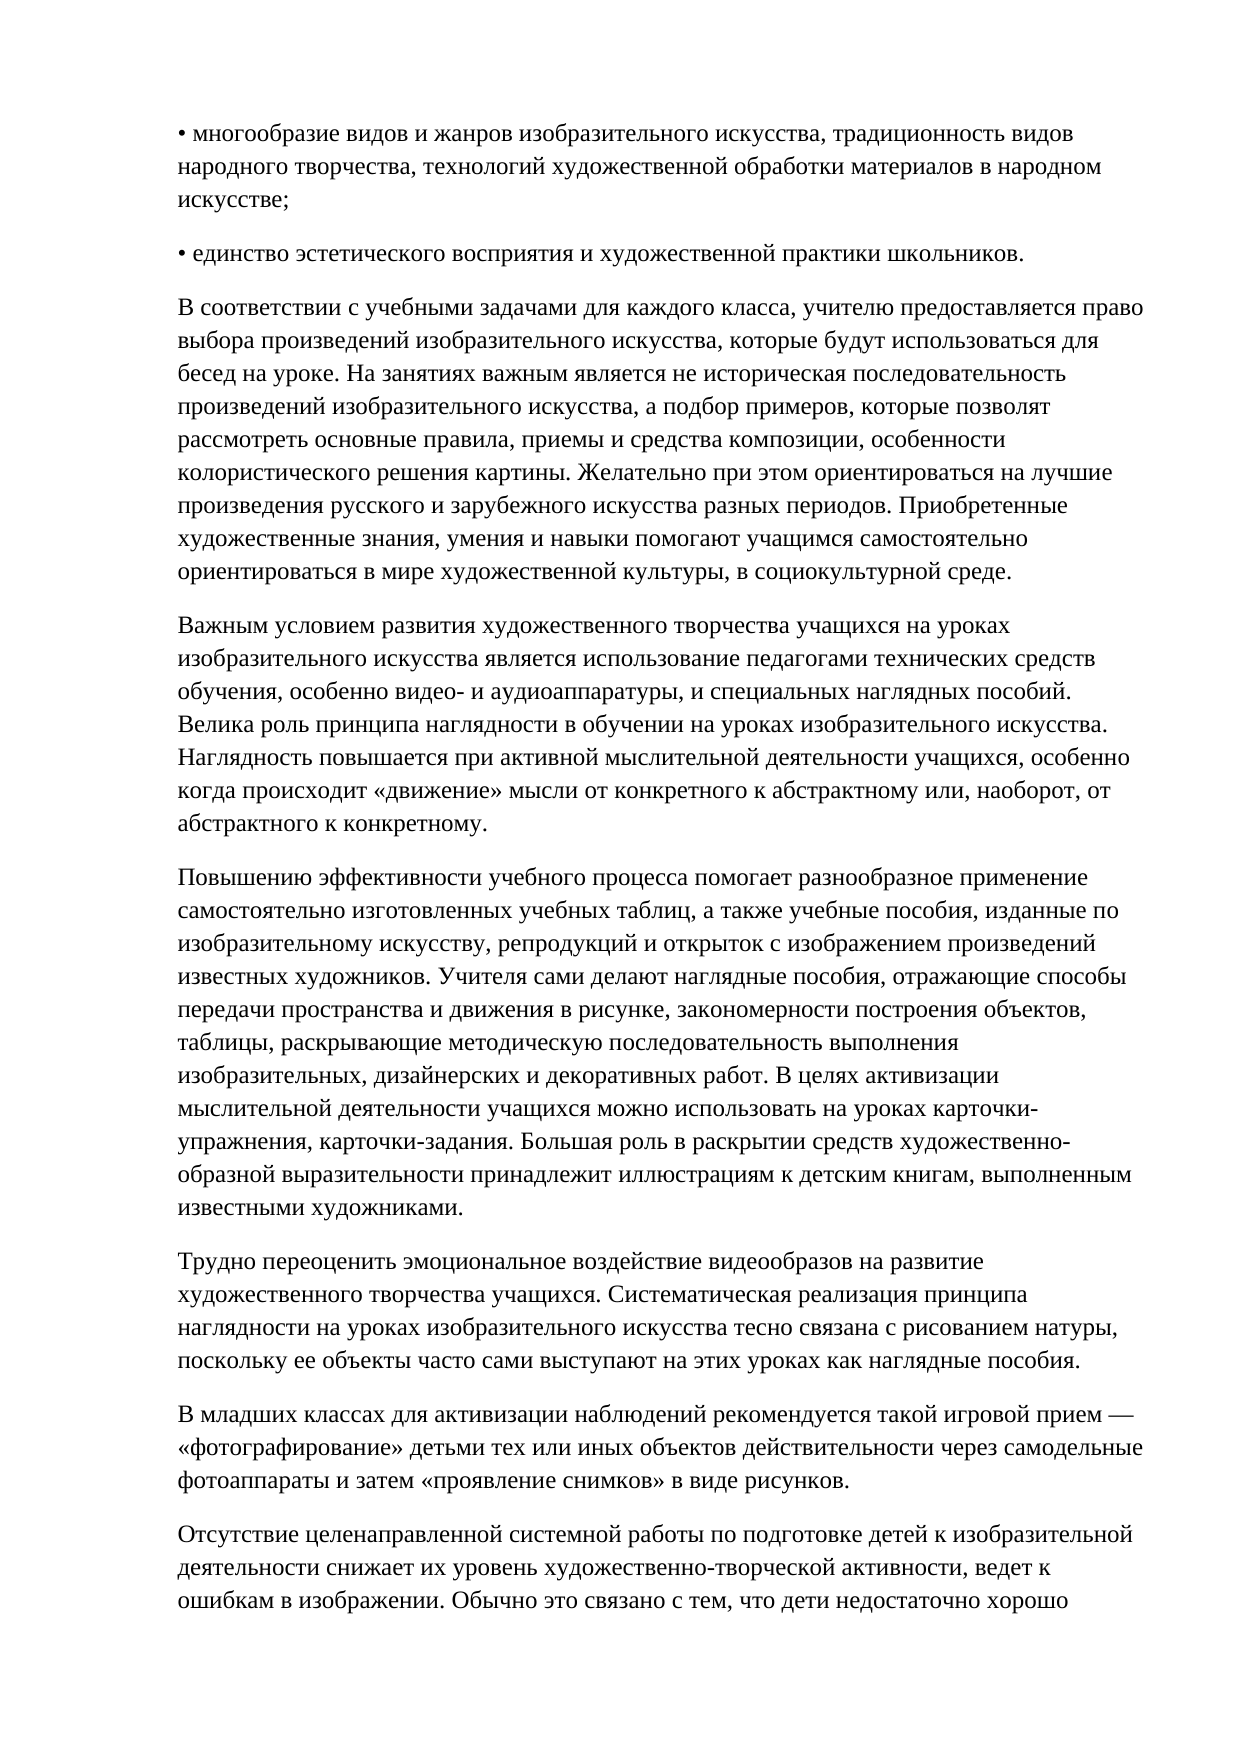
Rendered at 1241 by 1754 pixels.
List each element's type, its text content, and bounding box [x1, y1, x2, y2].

text • единство эстетического восприятия и художественной практики школьников. [177, 238, 1152, 267]
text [177, 1519, 1152, 1613]
text В соответствии с учебными задачами для каждого класса, учителю предоставляется право выбора произведений изобразительного искусства, которые будут использоваться для бесед на уроке. На занятиях важным является не историческая последовательность произведений изобразительного искусства, а подбор примеров, которые позволят рассмотреть основные правила, приемы и средства композиции, особенности колористического решения картины. Желательно при этом ориентироваться на лучшие произведения русского и зарубежного искусства разных периодов. Приобретенные художественные знания, умения и навыки помогают учащимся самостоятельно ориентироваться в мире художественной культуры, в социокультурной среде. [177, 292, 1152, 585]
text Повышению эффективности учебного процесса помогает разнообразное применение самостоятельно изготовленных учебных таблиц, а также учебные пособия, изданные по изобразительному искусству, репродукций и открыток с изображением произведений известных художников. Учителя сами делают наглядные пособия, отражающие способы передачи пространства и движения в рисунке, закономерности построения объектов, таблицы, раскрывающие методическую последовательность выполнения изобразительных, дизайнерских и декоративных работ. В целях активизации мыслительной деятельности учащихся можно использовать на уроках карточки-упражнения, карточки-задания. Большая роль в раскрытии средств художественно-образной выразительности принадлежит иллюстрациям к детским книгам, выполненным известными художниками. [177, 862, 1152, 1221]
text • многообразие видов и жанров изобразительного искусства, традиционность видов народного творчества, технологий художественной обработки материалов в народном искусстве; [177, 118, 1152, 213]
text Важным условием развития художественного творчества учащихся на уроках изобразительного искусства является использование педагогами технических средств обучения, особенно видео- и аудиоаппаратуры, и специальных наглядных пособий. Велика роль принципа наглядности в обучении на уроках изобразительного искусства. Наглядность повышается при активной мыслительной деятельности учащихся, особенно когда происходит «движение» мысли от конкретного к абстрактному или, наоборот, от абстрактного к конкретному. [177, 610, 1152, 837]
text В младших классах для активизации наблюдений рекомендуется такой игровой прием — «фотографирование» детьми тех или иных объектов действительности через самодельные фотоаппараты и затем «проявление снимков» в виде рисунков. [177, 1399, 1152, 1494]
text Трудно переоценить эмоциональное воздействие видеообразов на развитие художественного творчества учащихся. Систематическая реализация принципа наглядности на уроках изобразительного искусства тесно связана с рисованием натуры, поскольку ее объекты часто сами выступают на этих уроках как наглядные пособия. [177, 1246, 1152, 1374]
